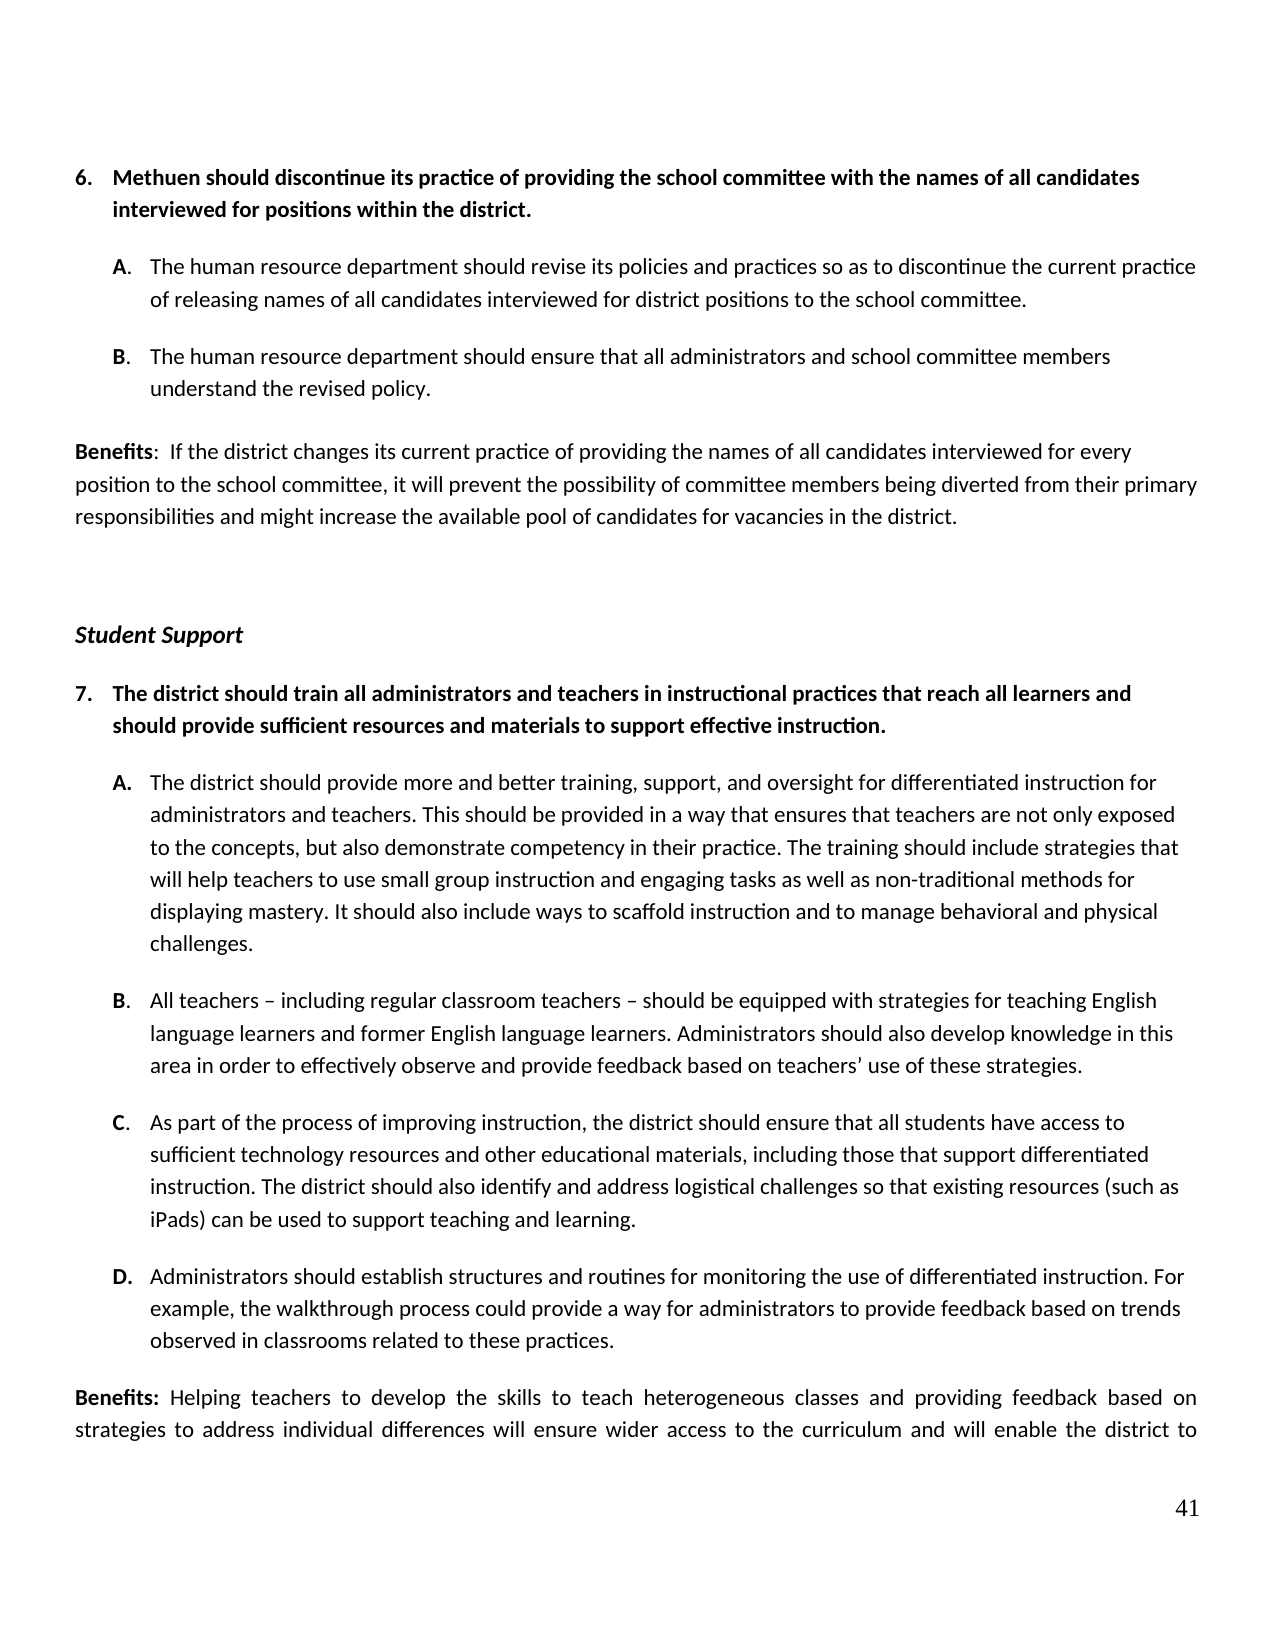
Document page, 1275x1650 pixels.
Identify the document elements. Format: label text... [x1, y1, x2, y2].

text D. Administrators should establish structures and routines for monitoring the use of differentiated instruction. For example, the walkthrough process could provide a way for administrators to provide feedback based on trends observed in classrooms related to these practices. [75, 1262, 1200, 1354]
text 7. The district should train all administrators and teachers in instructional practices that reach all learners and should provide sufficient resources and materials to support effective instruction. [75, 679, 1200, 739]
text A. The human resource department should revise its policies and practices so as to discontinue the current practice of releasing names of all candidates interviewed for district positions to the school committee. [75, 252, 1200, 313]
text Student Support [75, 619, 1200, 649]
text Benefits: If the district changes its current practice of providing the names of all candidates interviewed for every position to the school committee, it will prevent the possibility of committee members being diverted from their primary responsibilities and might increase the available pool of candidates for vacancies in the district. [75, 437, 1200, 530]
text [75, 1383, 1200, 1444]
text C. As part of the process of improving instruction, the district should ensure that all students have access to sufficient technology resources and other educational materials, including those that support differentiated instruction. The district should also identify and address logistical challenges so that existing resources (such as iPads) can be used to support teaching and learning. [75, 1108, 1200, 1233]
text B. All teachers – including regular classroom teachers – should be equipped with strategies for teaching English language learners and former English language learners. Administrators should also develop knowledge in this area in order to effectively observe and provide feedback based on teachers’ use of these strategies. [75, 987, 1200, 1079]
text B. The human resource department should ensure that all administrators and school committee members understand the revised policy. [75, 342, 1200, 402]
text 6. Methuen should discontinue its practice of providing the school committee with the names of all candidates interviewed for positions within the district. [75, 163, 1200, 223]
text A. The district should provide more and better training, support, and oversight for differentiated instruction for administrators and teachers. This should be provided in a way that ensures that teachers are not only exposed to the concepts, but also demonstrate competency in their practice. The training should include strategies that will help teachers to use small group instruction and engaging tasks as well as non-traditional methods for displaying mastery. It should also include ways to scaffold instruction and to manage behavioral and physical challenges. [75, 768, 1200, 957]
